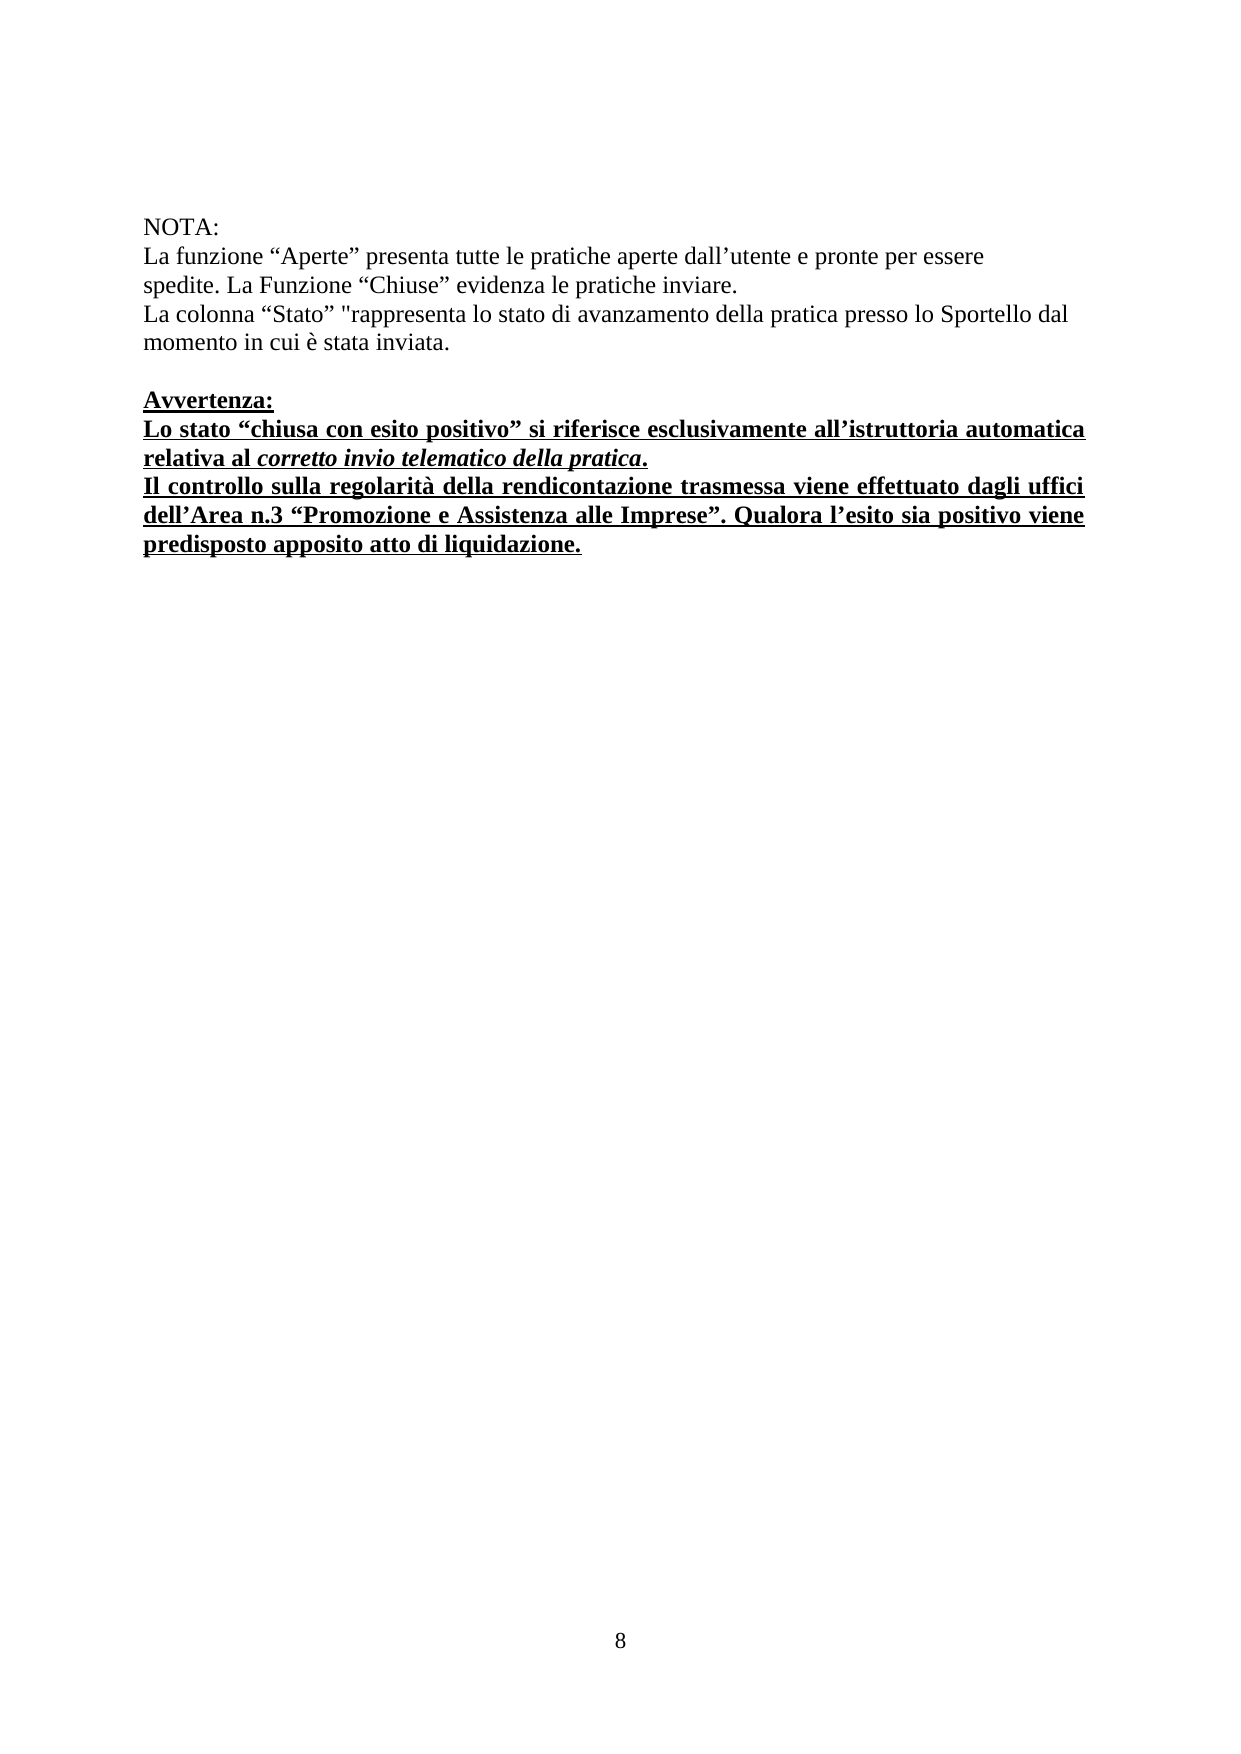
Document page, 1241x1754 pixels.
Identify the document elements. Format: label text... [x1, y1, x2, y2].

text Avvertenza: [143, 385, 1134, 414]
text Lo stato “chiusa con esito positivo” si riferisce esclusivamente all’istruttoria automatica relativa al corretto invio telematico della pratica. [143, 440, 1086, 471]
text La funzione “Aperte” presenta tutte le pratiche aperte dall’utente e pronte per essere spedite. La Funzione “Chiuse” evidenza le pratiche inviare. [143, 241, 1008, 299]
text NOTA: [143, 212, 1134, 241]
text Il controllo sulla regolarità della rendicontazione trasmessa viene effettuato dagli uffici dell’Area n.3 “Promozione e Assistenza alle Imprese”. Qualora l’esito sia positivo viene predisposto apposito atto di liquidazione. [143, 471, 1086, 558]
text La colonna “Stato” "rappresenta lo stato di avanzamento della pratica presso lo Sportello dal momento in cui è stata inviata. [143, 299, 1086, 356]
text Lo stato “chiusa con esito positivo” si riferisce esclusivamente all’istruttoria automatica relativa al corretto invio telematico della pratica. [143, 414, 1086, 439]
